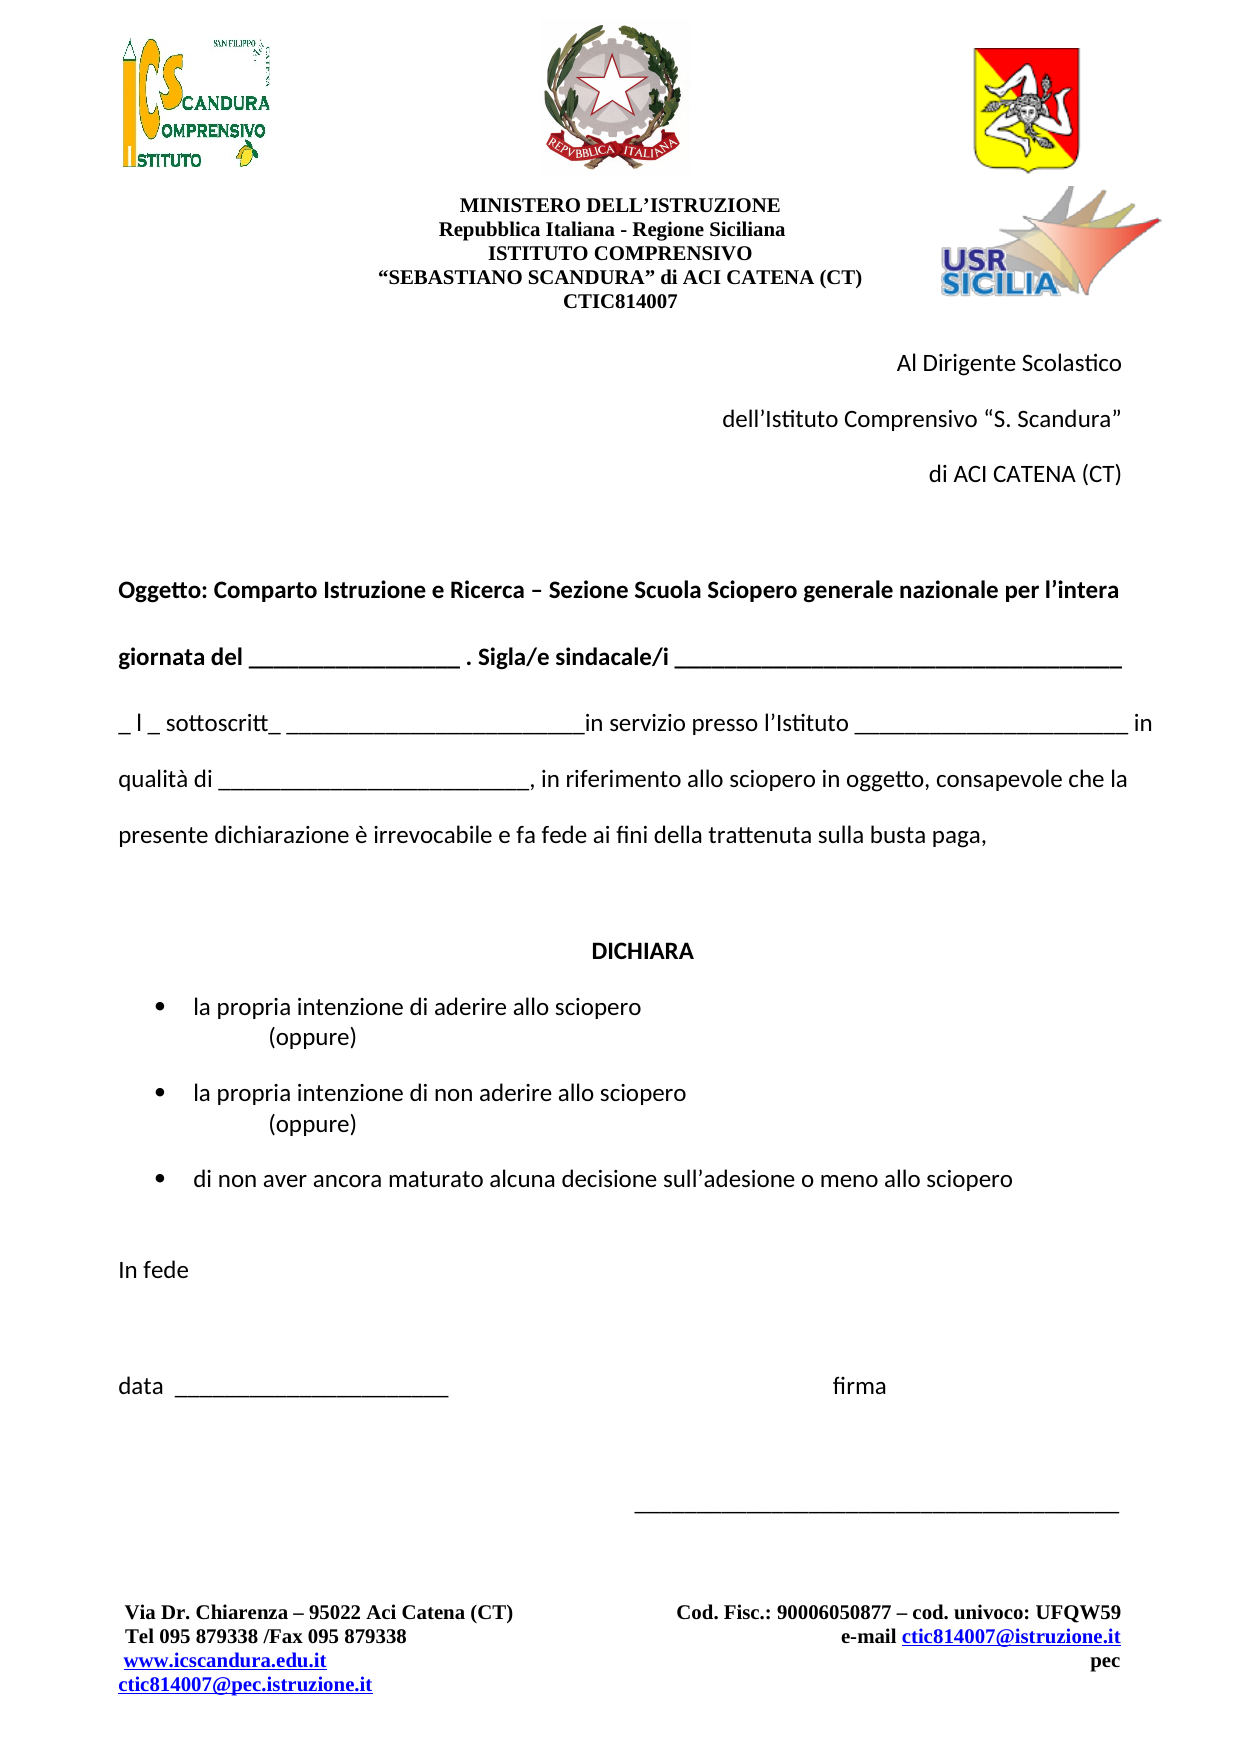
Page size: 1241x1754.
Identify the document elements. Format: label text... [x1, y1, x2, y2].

picture [122, 38, 270, 167]
text qualità di _________________________, in riferimento allo sciopero in oggetto, consapevole che la [118, 763, 1167, 794]
picture [539, 18, 690, 176]
picture [933, 186, 1163, 300]
text di ACI CATENA (CT) [118, 458, 1122, 489]
list la propria intenzione di aderire allo sciopero [156, 991, 1167, 1021]
text _______________________________________ [118, 1486, 1167, 1516]
list di non aver ancora maturato alcuna decisione sull’adesione o meno allo sciopero [156, 1163, 1167, 1194]
text presente dichiarazione è irrevocabile e fa fede ai fini della trattenuta sulla busta paga, [118, 819, 1167, 850]
text (oppure) [268, 1108, 1167, 1138]
text In fede [118, 1254, 1167, 1284]
text _ l _ sottoscritt_ ________________________in servizio presso l’Istituto ______________________ in [118, 707, 1167, 738]
text Oggetto: Comparto Istruzione e Ricerca – Sezione Scuola Sciopero generale nazionale per l’intera [118, 574, 1156, 605]
text giornata del _________________ . Sigla/e sindacale/i ____________________________________ [118, 641, 1156, 671]
text Al Dirigente Scolastico [118, 347, 1122, 377]
text (oppure) [268, 1021, 1167, 1052]
list la propria intenzione di non aderire allo sciopero [156, 1077, 1167, 1108]
text data ______________________ firma [118, 1370, 1167, 1400]
text dell’Istituto Comprensivo “S. Scandura” [118, 403, 1122, 433]
picture [964, 48, 1090, 174]
text DICHIARA [118, 935, 1167, 966]
